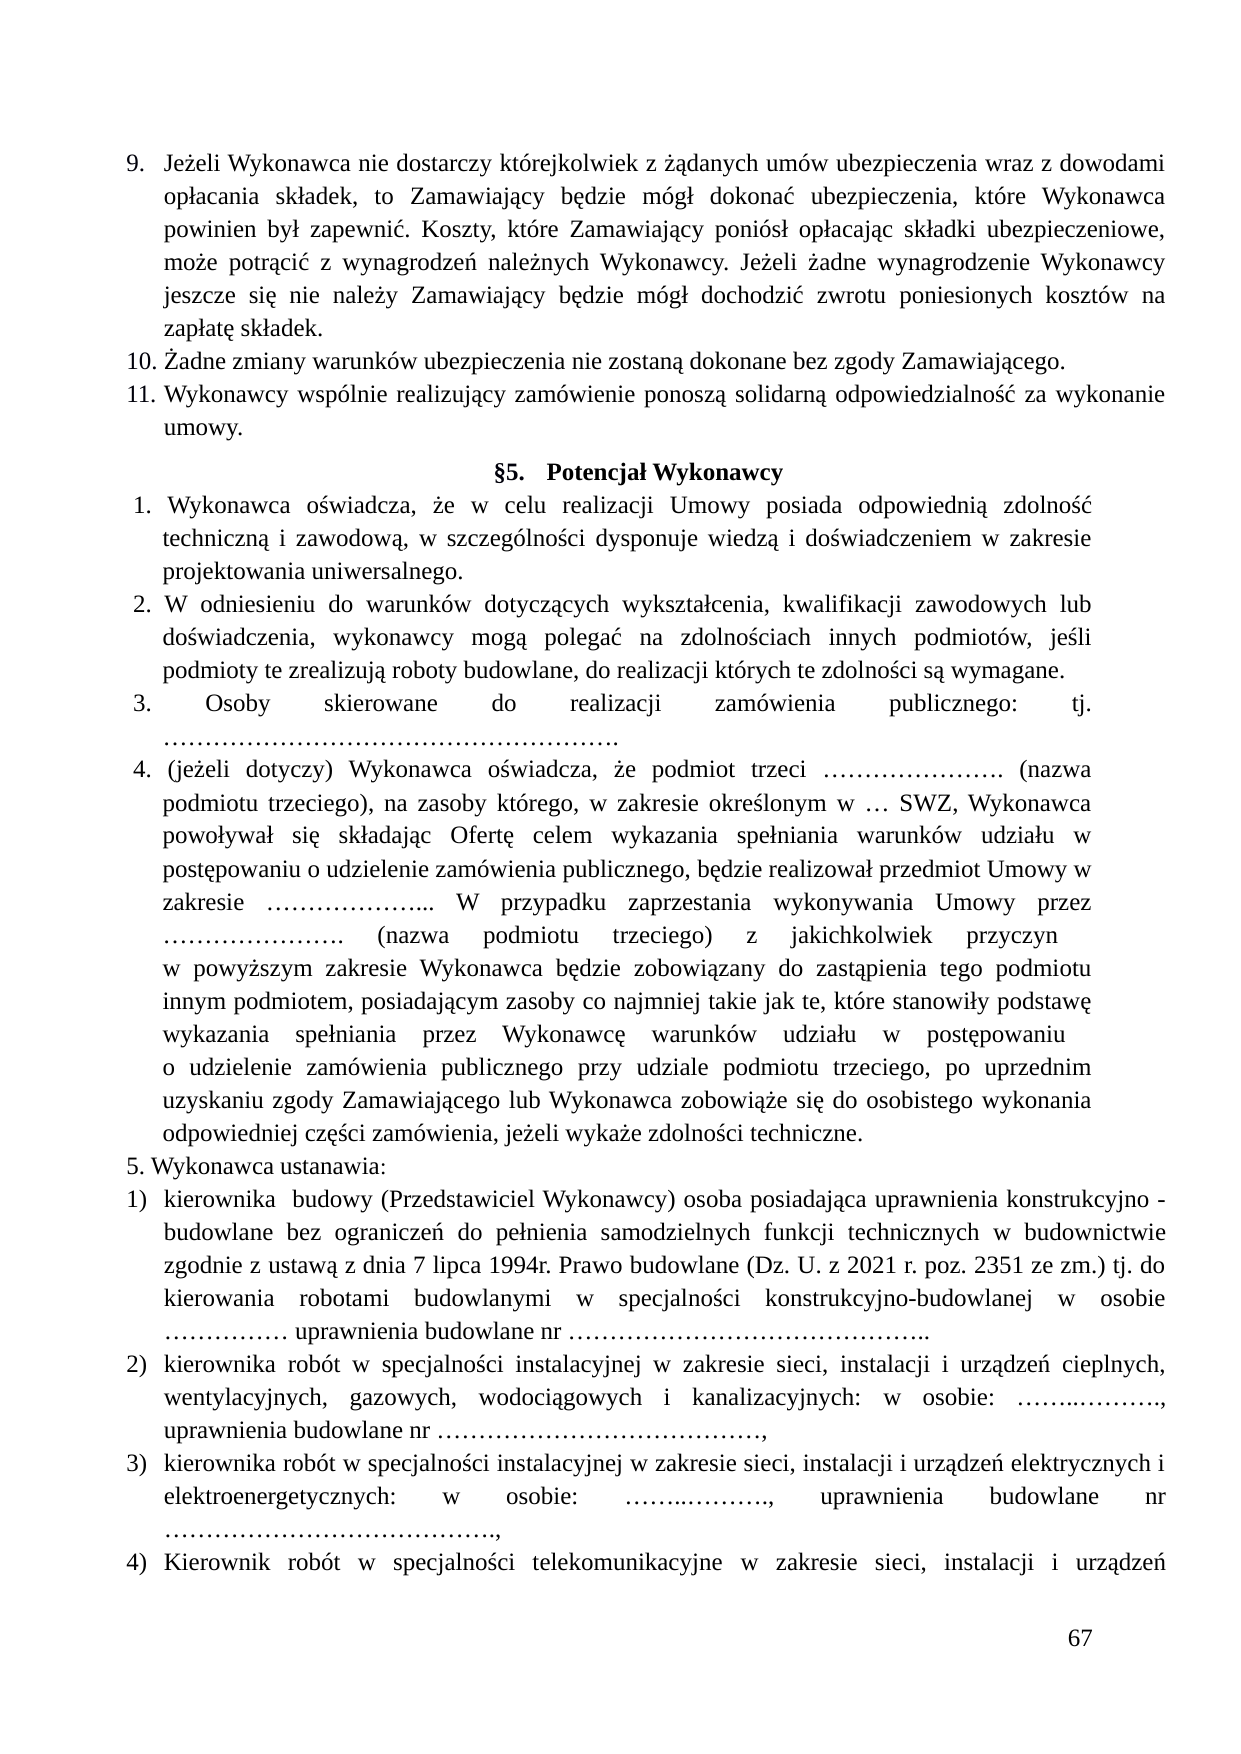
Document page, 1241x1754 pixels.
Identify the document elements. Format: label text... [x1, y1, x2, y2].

text 2. W odniesieniu do warunków dotyczących wykształcenia, kwalifikacji zawodowych lub doświadczenia, wykonawcy mogą polegać na zdolnościach innych podmiotów, jeśli podmioty te zrealizują roboty budowlane, do realizacji których te zdolności są wymagane. [133, 589, 1092, 684]
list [126, 1547, 1166, 1576]
text 5. Wykonawca ustanawia: [126, 1151, 1092, 1179]
text 3. Osoby skierowane do realizacji zamówienia publicznego: tj. ………………………………………………. [133, 688, 1092, 750]
list Wykonawcy wspólnie realizujący zamówienie ponoszą solidarną odpowiedzialność za wykonanie umowy. [126, 379, 1166, 441]
list Potencjał Wykonawcy [126, 457, 1166, 486]
list Jeżeli Wykonawca nie dostarczy którejkolwiek z żądanych umów ubezpieczenia wraz z dowodami opłacania składek, to Zamawiający będzie mógł dokonać ubezpieczenia, które Wykonawca powinien był zapewnić. Koszty, które Zamawiający poniósł opłacając składki ubezpieczeniowe, może potrącić z wynagrodzeń należnych Wykonawcy. Jeżeli żadne wynagrodzenie Wykonawcy jeszcze się nie należy Zamawiający będzie mógł dochodzić zwrotu poniesionych kosztów na zapłatę składek. [126, 148, 1166, 342]
list kierownika robót w specjalności instalacyjnej w zakresie sieci, instalacji i urządzeń cieplnych, wentylacyjnych, gazowych, wodociągowych i kanalizacyjnych: w osobie: ……..………., uprawnienia budowlane nr …………………………………, [126, 1349, 1166, 1444]
text 1. Wykonawca oświadcza, że w celu realizacji Umowy posiada odpowiednią zdolność techniczną i zawodową, w szczególności dysponuje wiedzą i doświadczeniem w zakresie projektowania uniwersalnego. [133, 490, 1092, 585]
list Żadne zmiany warunków ubezpieczenia nie zostaną dokonane bez zgody Zamawiającego. [126, 346, 1166, 374]
list kierownika budowy (Przedstawiciel Wykonawcy) osoba posiadająca uprawnienia konstrukcyjno - budowlane bez ograniczeń do pełnienia samodzielnych funkcji technicznych w budownictwie zgodnie z ustawą z dnia 7 lipca 1994r. Prawo budowlane (Dz. U. z 2021 r. poz. 2351 ze zm.) tj. do kierowania robotami budowlanymi w specjalności konstrukcyjno-budowlanej w osobie …………… uprawnienia budowlane nr …………………………………….. [126, 1184, 1166, 1345]
list kierownika robót w specjalności instalacyjnej w zakresie sieci, instalacji i urządzeń elektrycznych i elektroenergetycznych: w osobie: ……..………., uprawnienia budowlane nr …………………………………., [126, 1448, 1166, 1543]
text 4. (jeżeli dotyczy) Wykonawca oświadcza, że podmiot trzeci …………………. (nazwa podmiotu trzeciego), na zasoby którego, w zakresie określonym w … SWZ, Wykonawca powoływał się składając Ofertę celem wykazania spełniania warunków udziału w postępowaniu o udzielenie zamówienia publicznego, będzie realizował przedmiot Umowy w zakresie ………………... W przypadku zaprzestania wykonywania Umowy przez …………………. (nazwa podmiotu trzeciego) z jakichkolwiek przyczyn w powyższym zakresie Wykonawca będzie zobowiązany do zastąpienia tego podmiotu innym podmiotem, posiadającym zasoby co najmniej takie jak te, które stanowiły podstawę wykazania spełniania przez Wykonawcę warunków udziału w postępowaniu o udzielenie zamówienia publicznego przy udziale podmiotu trzeciego, po uprzednim uzyskaniu zgody Zamawiającego lub Wykonawca zobowiąże się do osobistego wykonania odpowiedniej części zamówienia, jeżeli wykaże zdolności techniczne. [133, 754, 1092, 1147]
